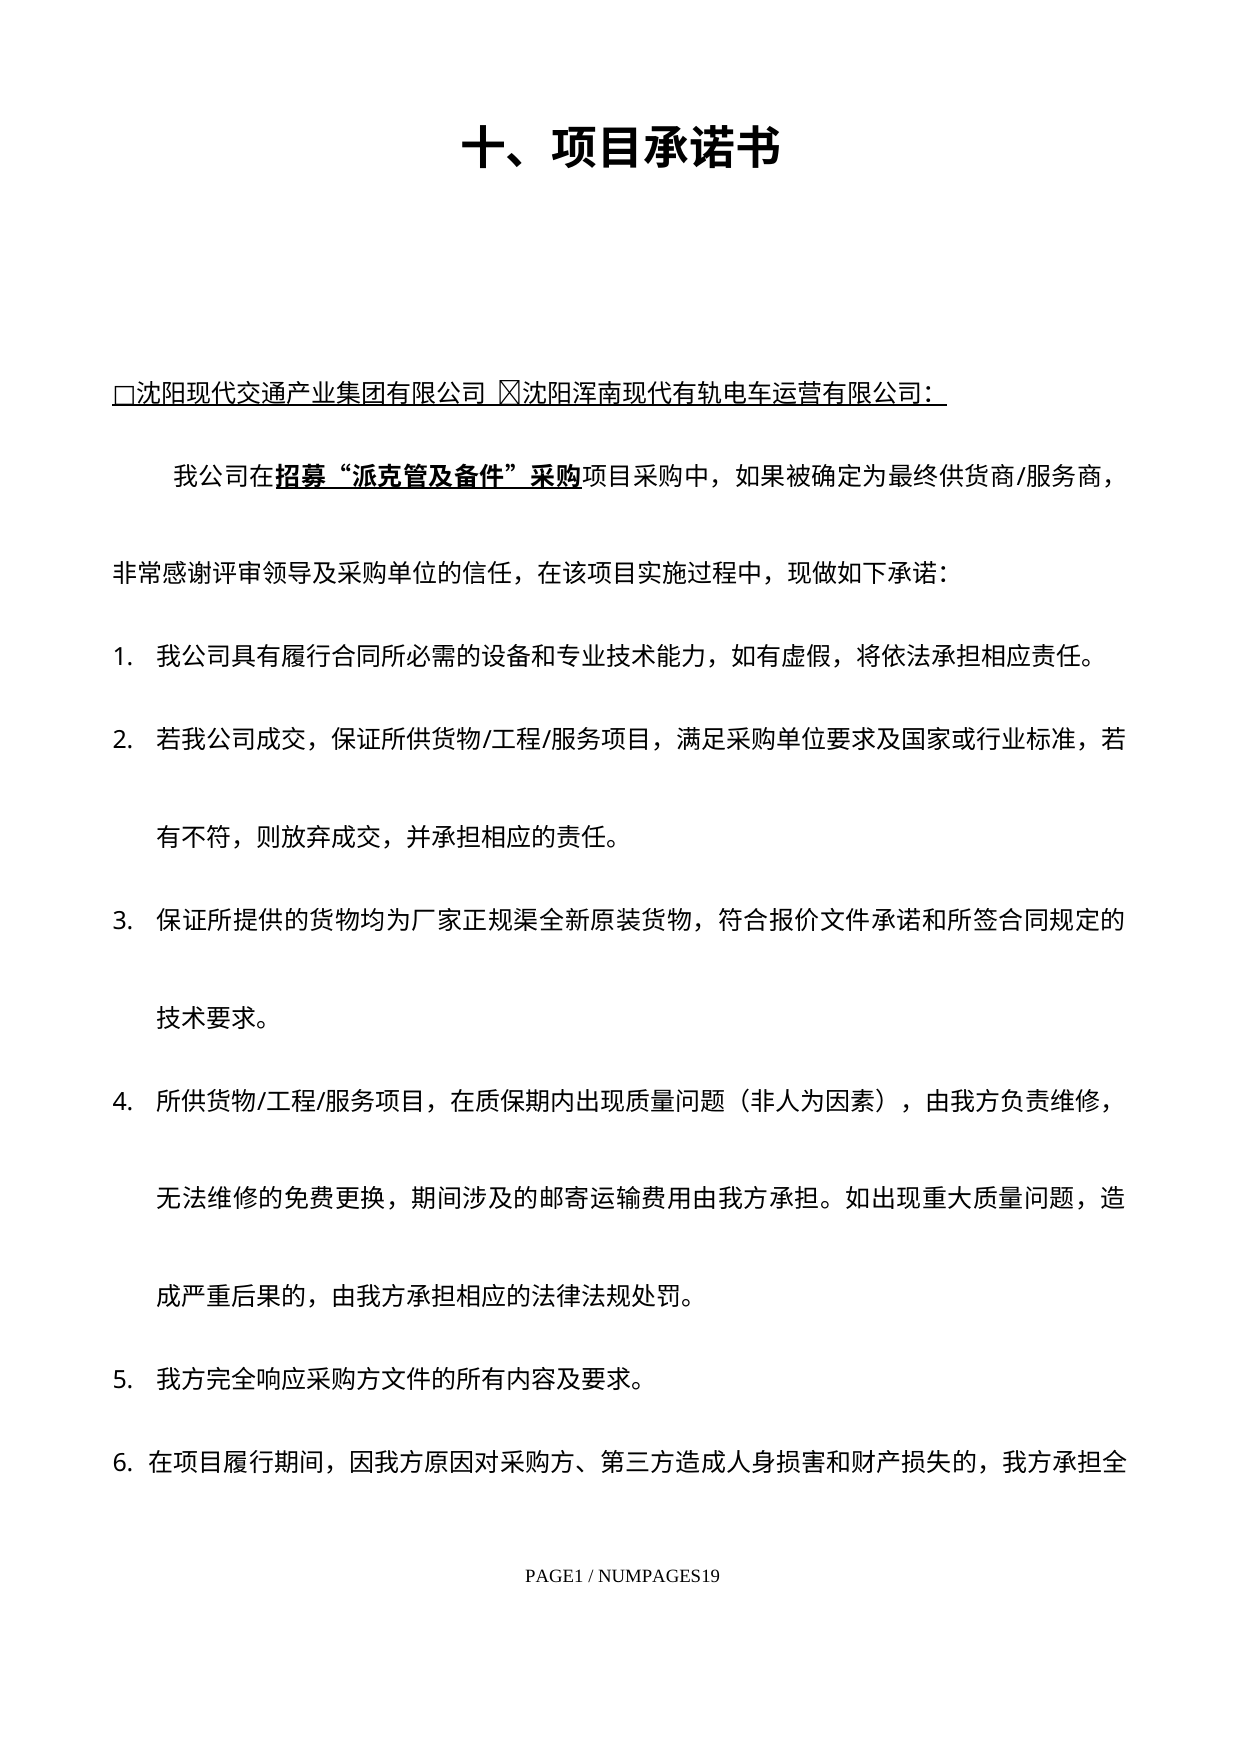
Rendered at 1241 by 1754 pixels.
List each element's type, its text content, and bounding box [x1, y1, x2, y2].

text □沈阳现代交通产业集团有限公司 沈阳浑南现代有轨电车运营有限公司： [112, 359, 1128, 424]
list 我方完全响应采购方文件的所有内容及要求。 [112, 1345, 1128, 1410]
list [112, 1428, 1128, 1493]
list 若我公司成交，保证所供货物/工程/服务项目，满足采购单位要求及国家或行业标准，若有不符，则放弃成交，并承担相应的责任。 [112, 706, 1128, 868]
list 保证所提供的货物均为厂家正规渠全新原装货物，符合报价文件承诺和所签合同规定的技术要求。 [112, 886, 1128, 1049]
text 我公司在招募“派克管及备件”采购项目采购中，如果被确定为最终供货商/服务商，非常感谢评审领导及采购单位的信任，在该项目实施过程中，现做如下承诺： [112, 442, 1128, 604]
text 十、项目承诺书 [112, 96, 1128, 193]
list 我公司具有履行合同所必需的设备和专业技术能力，如有虚假，将依法承担相应责任。 [112, 622, 1128, 687]
list 所供货物/工程/服务项目，在质保期内出现质量问题（非人为因素），由我方负责维修，无法维修的免费更换，期间涉及的邮寄运输费用由我方承担。如出现重大质量问题，造成严重后果的，由我方承担相应的法律法规处罚。 [112, 1067, 1128, 1327]
